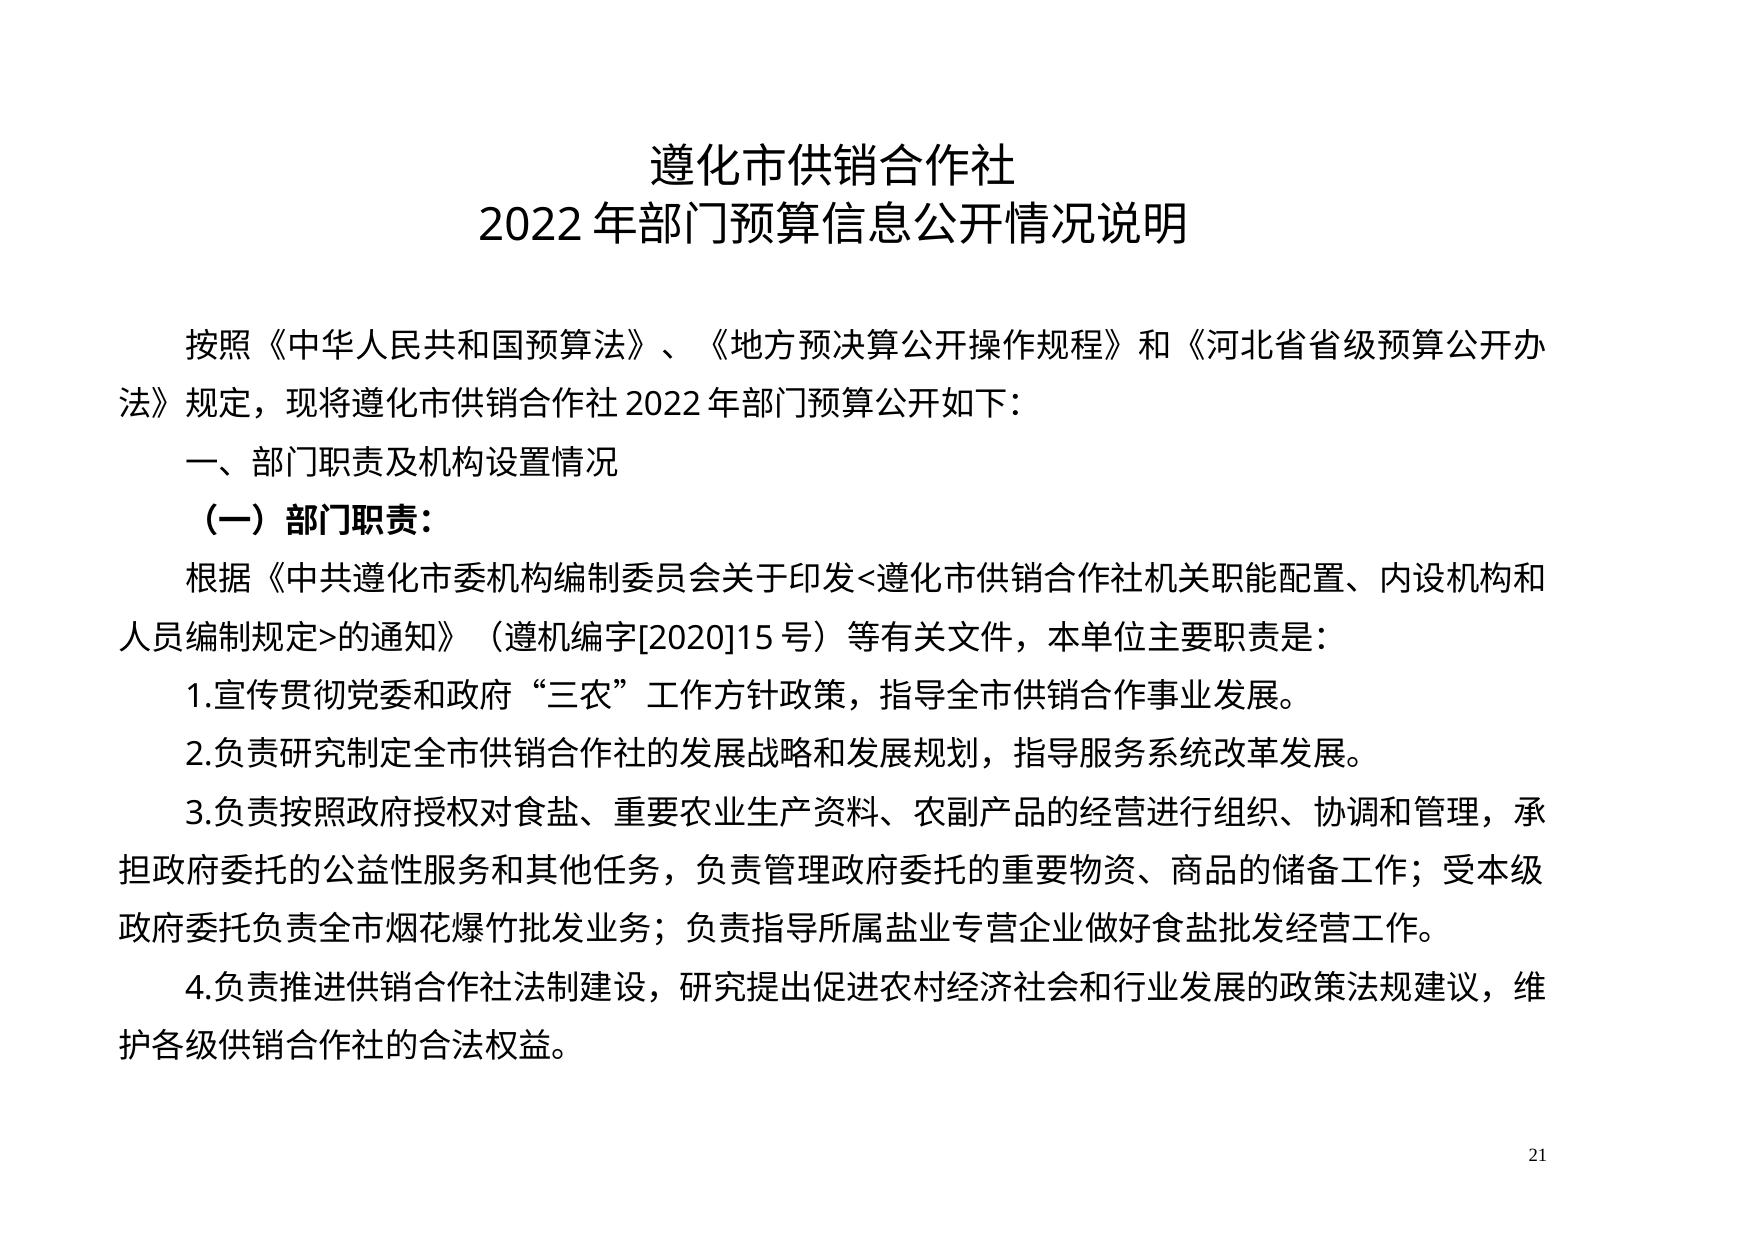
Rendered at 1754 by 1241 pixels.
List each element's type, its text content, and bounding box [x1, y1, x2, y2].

text 根据《中共遵化市委机构编制委员会关于印发<遵化市供销合作社机关职能配置、内设机构和人员编制规定>的通知》（遵机编字[2020]15号）等有关文件，本单位主要职责是： [118, 544, 1547, 661]
text 按照《中华人民共和国预算法》、《地方预决算公开操作规程》和《河北省省级预算公开办法》规定，现将遵化市供销合作社2022年部门预算公开如下： [118, 311, 1547, 427]
text 遵化市供销合作社 [118, 136, 1547, 194]
text 2022年部门预算信息公开情况说明 [118, 194, 1547, 252]
text 2.负责研究制定全市供销合作社的发展战略和发展规划，指导服务系统改革发展。 [118, 719, 1547, 777]
text 4.负责推进供销合作社法制建设，研究提出促进农村经济社会和行业发展的政策法规建议，维护各级供销合作社的合法权益。 [118, 952, 1547, 1069]
text （一）部门职责： [118, 486, 1547, 544]
text 一、部门职责及机构设置情况 [118, 427, 1547, 486]
text 3.负责按照政府授权对食盐、重要农业生产资料、农副产品的经营进行组织、协调和管理，承担政府委托的公益性服务和其他任务，负责管理政府委托的重要物资、商品的储备工作；受本级政府委托负责全市烟花爆竹批发业务；负责指导所属盐业专营企业做好食盐批发经营工作。 [118, 777, 1547, 952]
text 1.宣传贯彻党委和政府“三农”工作方针政策，指导全市供销合作事业发展。 [118, 661, 1547, 719]
